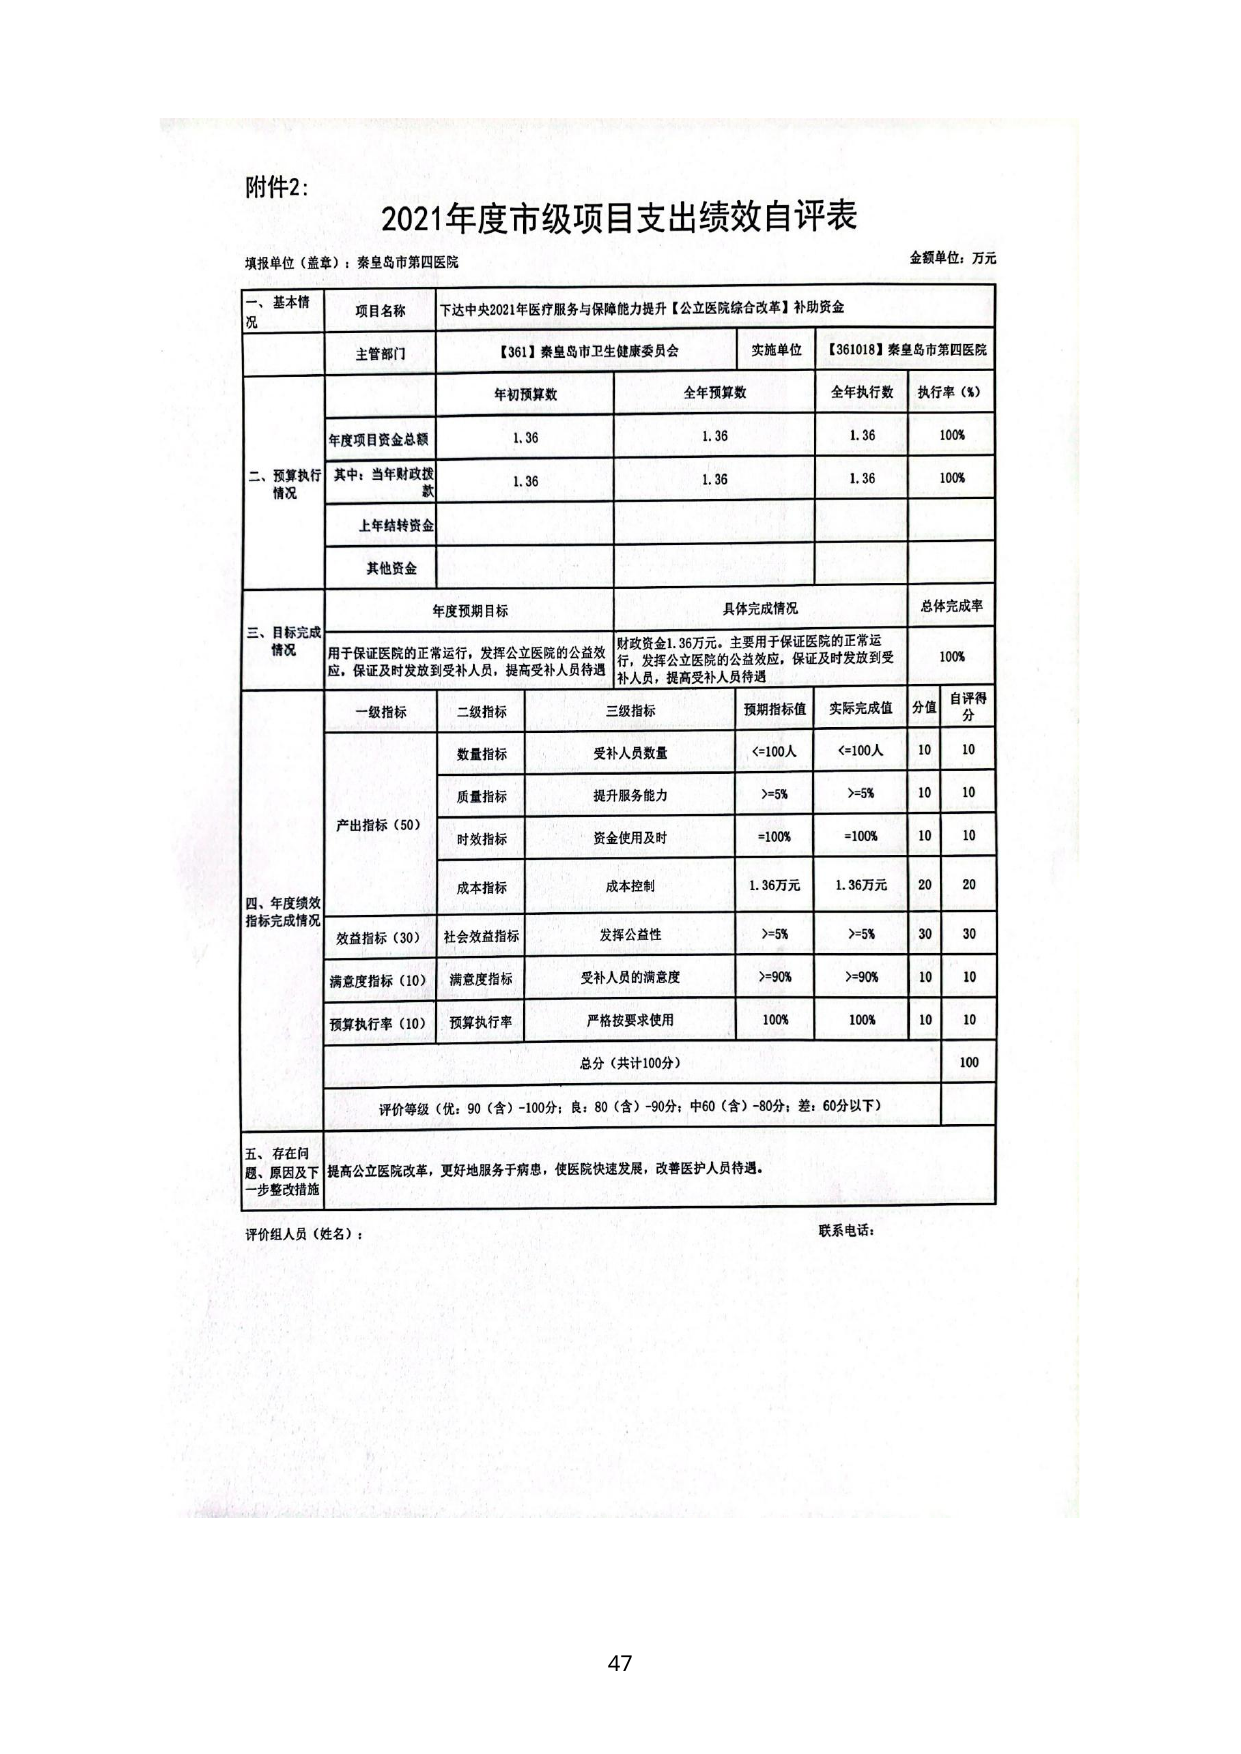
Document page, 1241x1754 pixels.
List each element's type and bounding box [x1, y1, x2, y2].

picture [159, 118, 1080, 1518]
